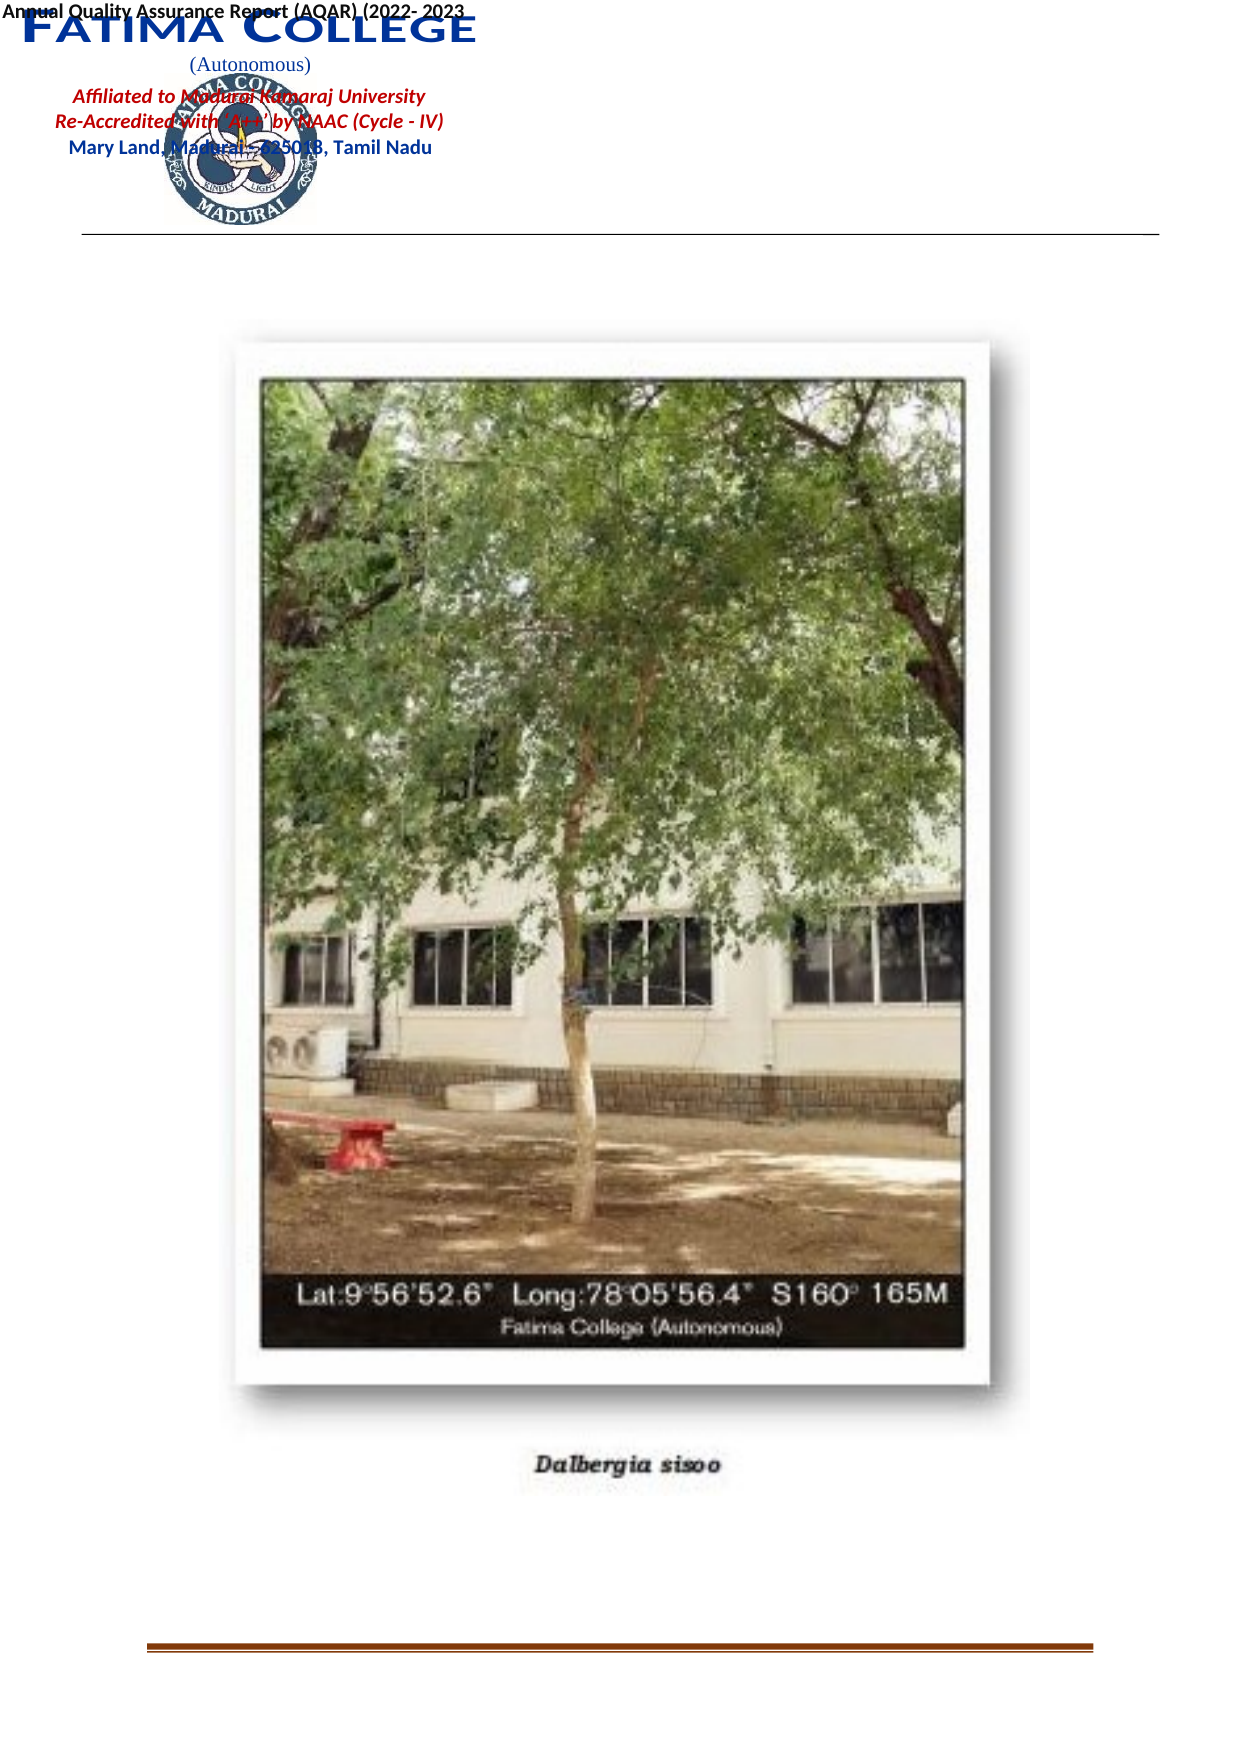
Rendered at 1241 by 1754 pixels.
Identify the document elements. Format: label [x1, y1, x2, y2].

picture [218, 318, 1030, 1496]
picture [164, 73, 318, 225]
